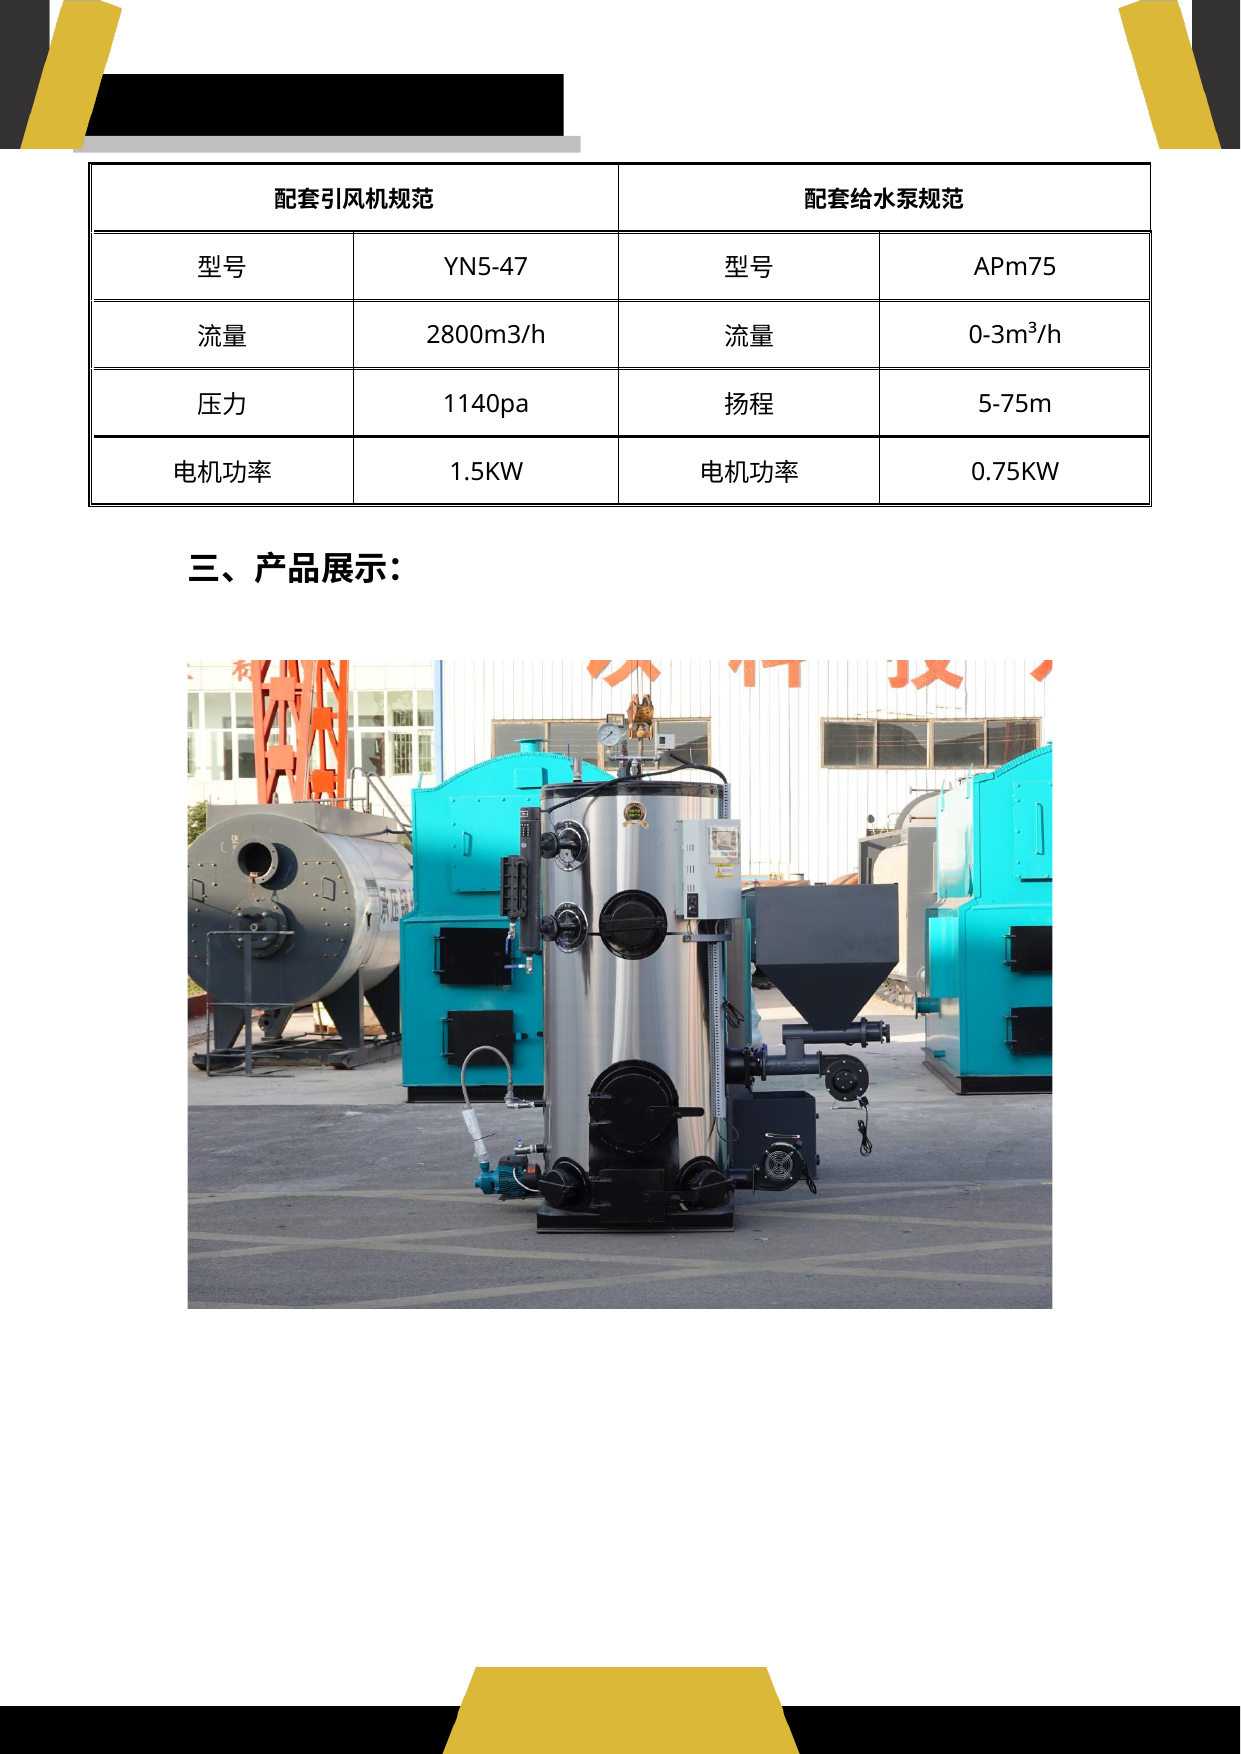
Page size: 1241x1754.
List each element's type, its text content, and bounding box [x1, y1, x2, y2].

table_cell YN5-47 [354, 234, 618, 298]
picture [1118, 0, 1241, 149]
table_cell 型号 [619, 234, 879, 298]
table_cell 电机功率 [619, 438, 879, 503]
table_cell 流量 [619, 302, 879, 367]
subtitle 产品展示： [187, 533, 1053, 598]
table_cell 5-75m [880, 370, 1149, 435]
table_cell 配套给水泵规范 [619, 165, 1150, 230]
picture [0, 0, 122, 149]
table_cell 0-3m³/h [880, 302, 1149, 367]
table_cell 型号 [92, 230, 353, 298]
table_cell 配套引风机规范 [92, 165, 618, 230]
table_cell 流量 [92, 299, 353, 367]
table_cell APm75 [880, 234, 1149, 298]
table_cell 1140pa [354, 370, 618, 435]
picture [187, 660, 1053, 1309]
table_cell 压力 [90, 367, 353, 435]
table_cell 1.5KW [354, 438, 618, 503]
table_cell 0.75KW [880, 438, 1149, 503]
picture [0, 1667, 1241, 1754]
table_cell 2800m3/h [354, 302, 618, 367]
table_cell 电机功率 [92, 435, 353, 503]
table_cell 扬程 [619, 370, 879, 435]
